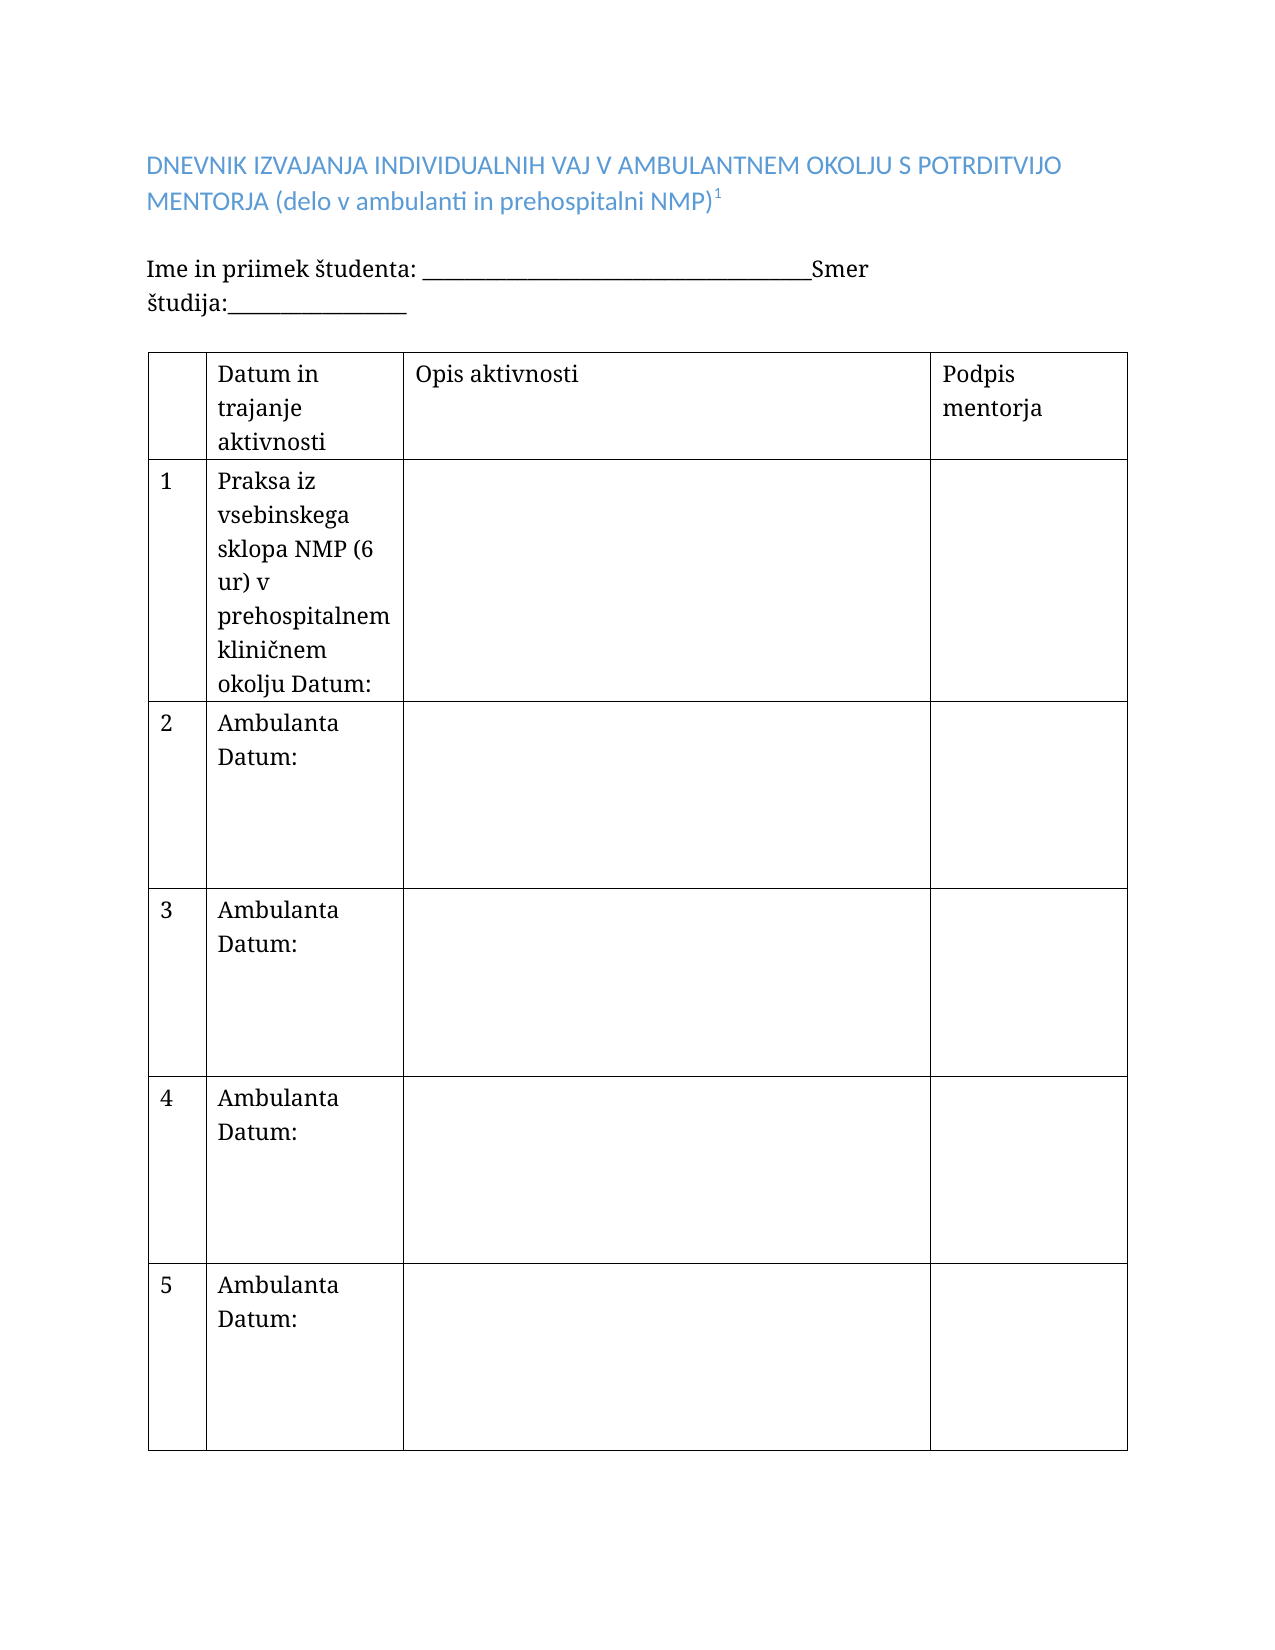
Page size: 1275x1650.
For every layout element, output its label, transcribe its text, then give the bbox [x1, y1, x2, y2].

table_cell [931, 889, 1127, 1076]
table_cell 2 [149, 702, 206, 888]
table_cell Praksa iz vsebinskega sklopa NMP (6 ur) v prehospitalnem kliničnem okolju Datum: [207, 460, 403, 701]
table_cell [404, 1264, 930, 1450]
table_header Opis aktivnosti [404, 353, 930, 459]
table_header Podpis mentorja [931, 353, 1127, 459]
table_cell [931, 702, 1127, 888]
text MENTORJA (delo v ambulanti in prehospitalni NMP)1 [146, 184, 1112, 217]
table_cell Ambulanta Datum: [207, 702, 403, 888]
table_cell [404, 460, 930, 701]
text DNEVNIK IZVAJANJA INDIVIDUALNIH VAJ V AMBULANTNEM OKOLJU S POTRDITVIJO [146, 148, 1112, 181]
table_cell Ambulanta Datum: [207, 889, 403, 1076]
table_cell [404, 889, 930, 1076]
table_header [149, 353, 206, 459]
table_header Datum in trajanje aktivnosti [207, 353, 403, 459]
table_cell 3 [149, 889, 206, 1076]
text Ime in priimek študenta: _____________________________________Smer študija:_________________ [146, 253, 1112, 318]
table_cell [931, 1077, 1127, 1263]
table_cell 4 [149, 1077, 206, 1263]
table_cell 5 [149, 1264, 206, 1450]
table_cell [404, 1077, 930, 1263]
table_cell [404, 702, 930, 888]
table_cell Ambulanta Datum: [207, 1264, 403, 1450]
table_cell [931, 460, 1127, 701]
table_cell Ambulanta Datum: [207, 1077, 403, 1263]
table_cell 1 [149, 460, 206, 701]
table_cell [931, 1264, 1127, 1450]
